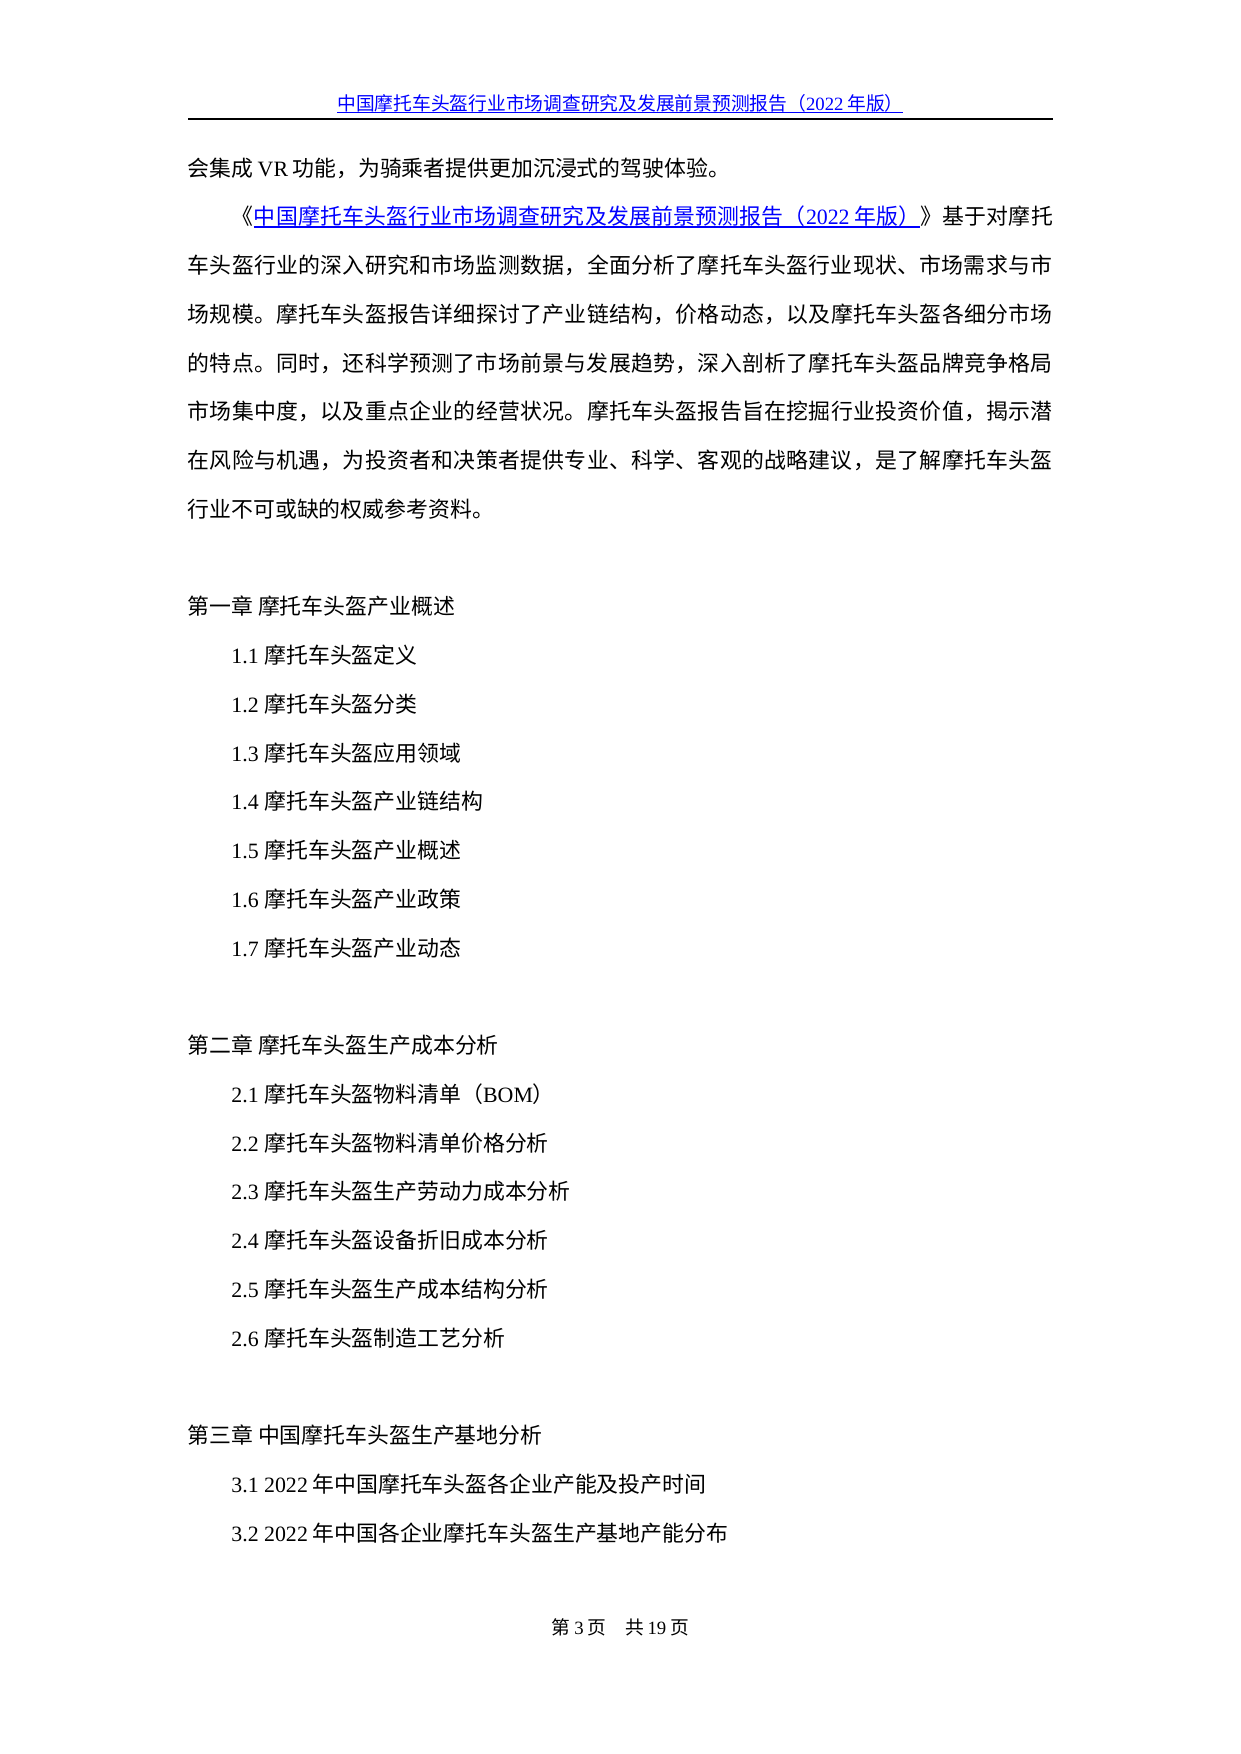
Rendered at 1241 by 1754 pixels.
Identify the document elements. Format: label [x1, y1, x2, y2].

text [187, 150, 1053, 1548]
